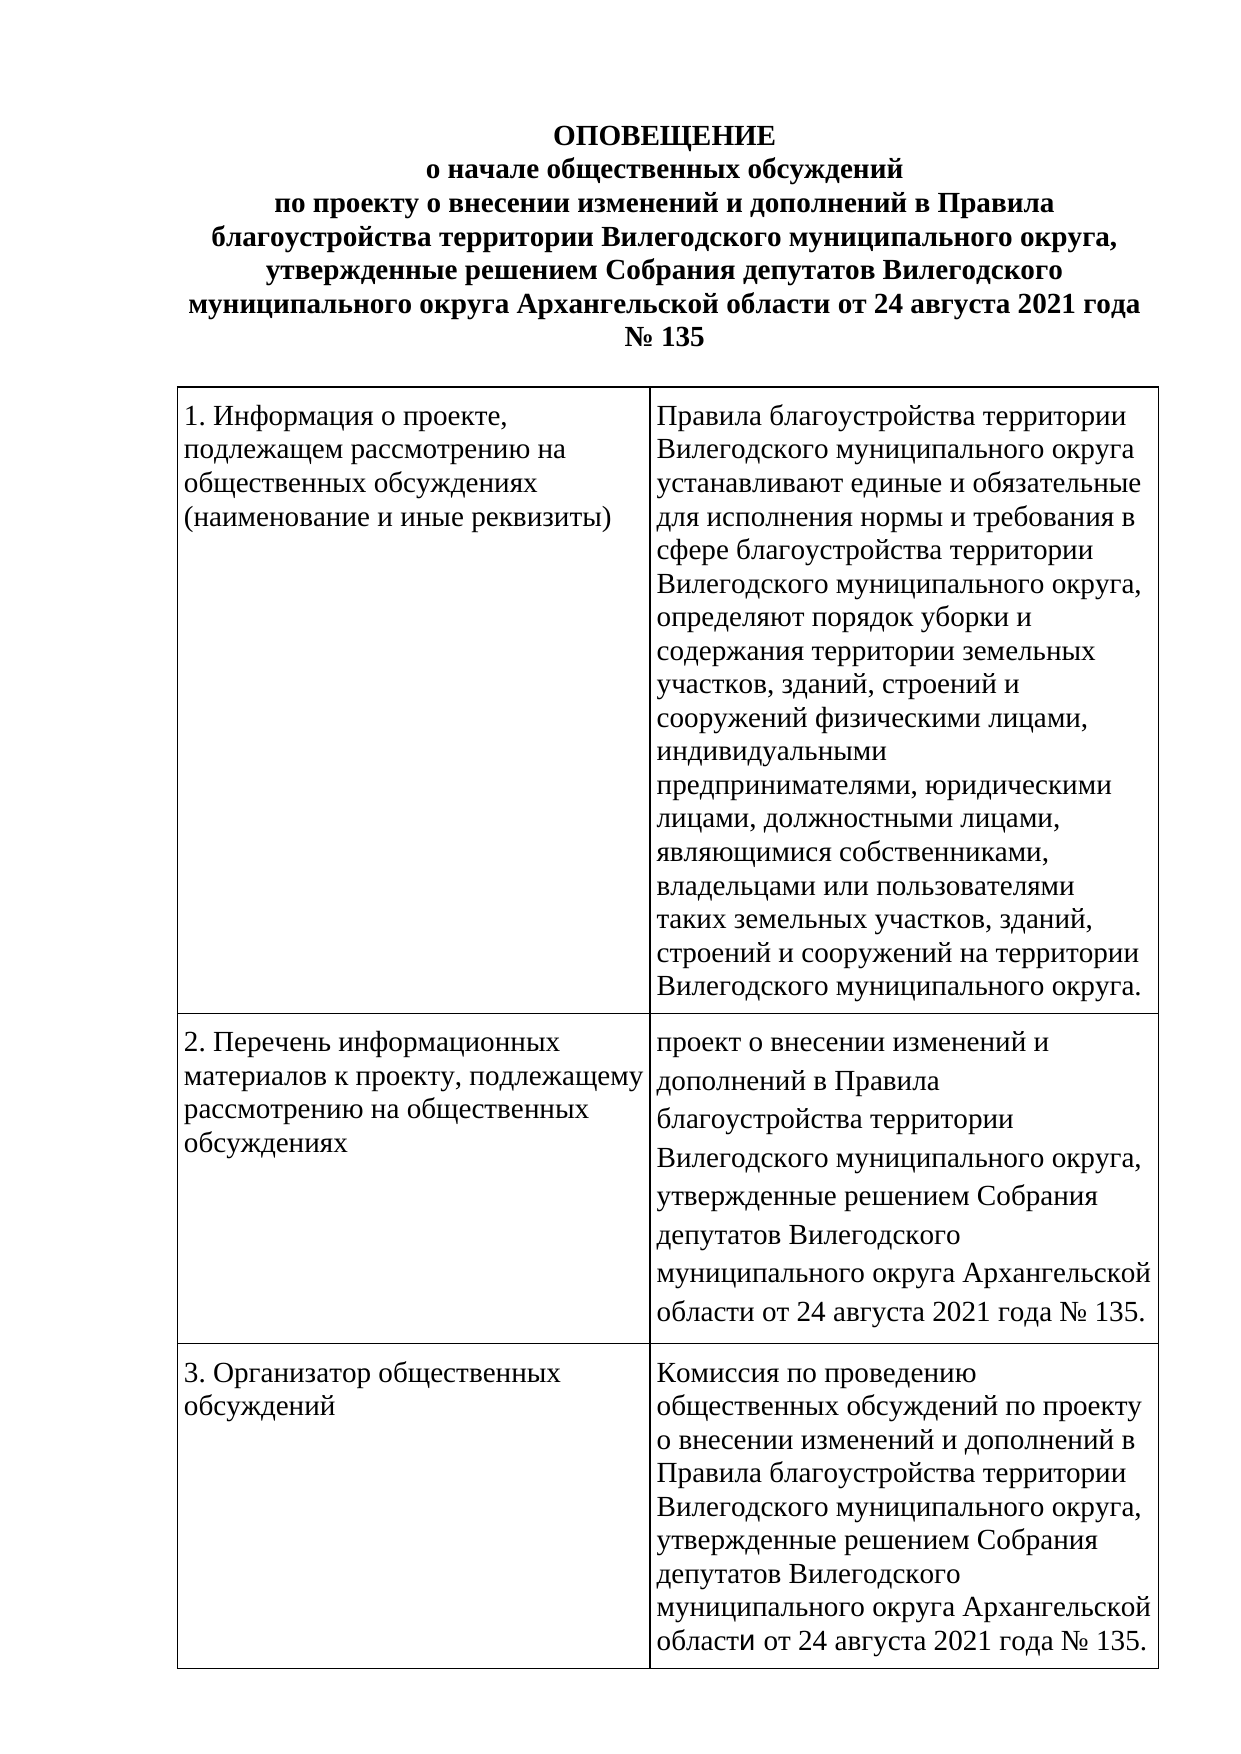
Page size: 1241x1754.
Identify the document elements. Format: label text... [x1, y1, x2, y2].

table_header Правила благоустройства территории Вилегодского муниципального округа устанавливают единые и обязательные для исполнения нормы и требования в сфере благоустройства территории Вилегодского муниципального округа, определяют порядок уборки и содержания территории земельных участков, зданий, строений и сооружений физическими лицами, индивидуальными предпринимателями, юридическими лицами, должностными лицами, являющимися собственниками, владельцами или пользователями таких земельных участков, зданий, строений и сооружений на территории Вилегодского муниципального округа. [651, 388, 1158, 1012]
table_cell проект о внесении изменений и дополнений в Правила благоустройства территории Вилегодского муниципального округа, утвержденные решением Собрания депутатов Вилегодского муниципального округа Архангельской области от 24 августа 2021 года № 135. [651, 1014, 1158, 1343]
table_cell 3. Организатор общественных обсуждений [178, 1344, 649, 1667]
text о начале общественных обсуждений [177, 152, 1152, 185]
table_header 1. Информация о проекте, подлежащем рассмотрению на общественных обсуждениях (наименование и иные реквизиты) [178, 388, 649, 1012]
table_cell Комиссия по проведению общественных обсуждений по проекту о внесении изменений и дополнений в Правила благоустройства территории Вилегодского муниципального округа, утвержденные решением Собрания депутатов Вилегодского муниципального округа Архангельской области от 24 августа 2021 года № 135. [651, 1344, 1158, 1667]
text по проекту о внесении изменений и дополнений в Правила благоустройства территории Вилегодского муниципального округа, утвержденные решением Собрания депутатов Вилегодского муниципального округа Архангельской области от 24 августа 2021 года № 135 [177, 185, 1152, 353]
table_cell 2. Перечень информационных материалов к проекту, подлежащему рассмотрению на общественных обсуждениях [178, 1014, 649, 1343]
text ОПОВЕЩЕНИЕ [177, 118, 1152, 152]
